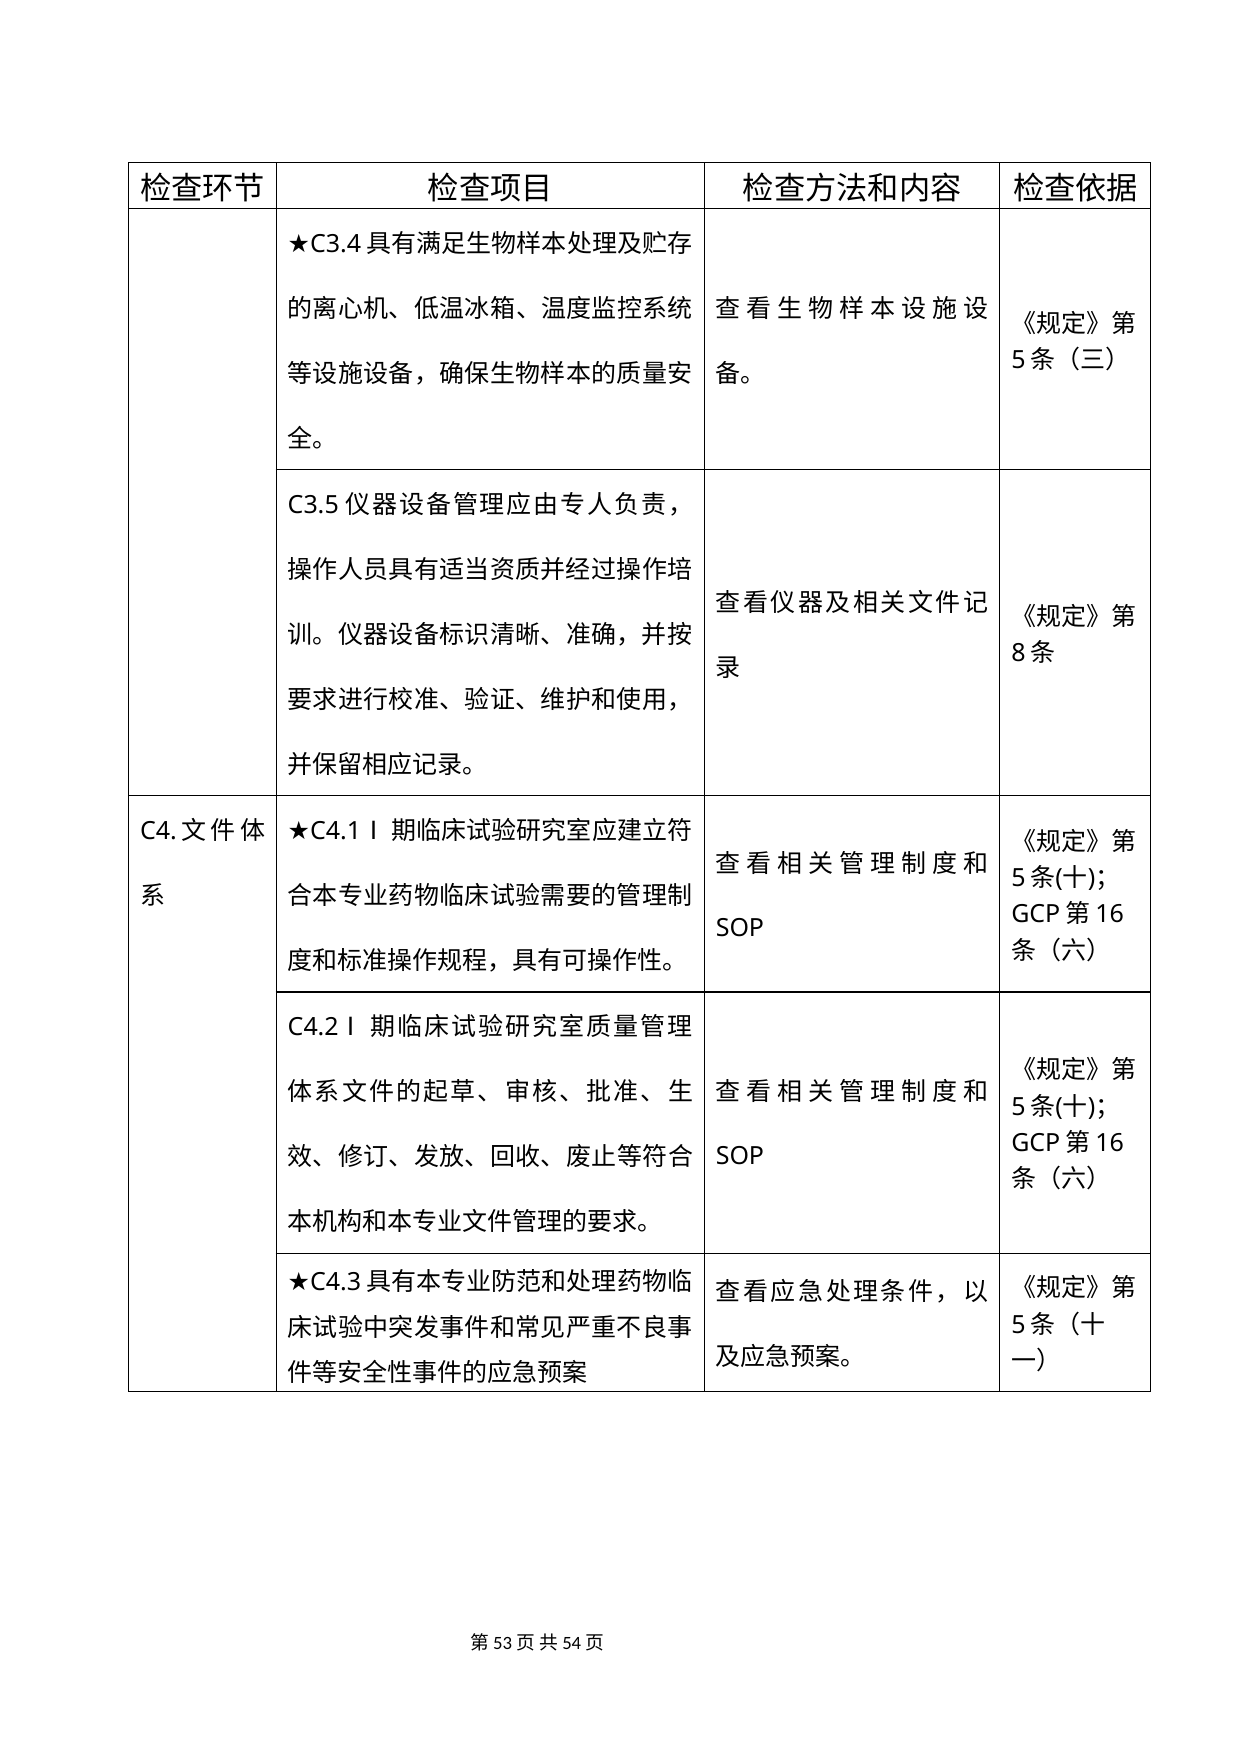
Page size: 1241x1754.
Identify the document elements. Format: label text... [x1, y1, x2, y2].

table_header 检查依据 [1000, 163, 1150, 208]
table_cell C3.5仪器设备管理应由专人负责，操作人员具有适当资质并经过操作培训。仪器设备标识清晰、准确，并按要求进行校准、验证、维护和使用，并保留相应记录。 [277, 470, 704, 795]
table_cell 查看生物样本设施设备。 [705, 209, 999, 469]
table_header 检查环节 [129, 163, 276, 208]
table_cell 《规定》第5条(十)；GCP第16条（六） [1000, 796, 1150, 991]
table_header 检查方法和内容 [705, 163, 999, 208]
table_cell 《规定》第5条（十一） [1000, 1254, 1150, 1391]
table_cell 《规定》第8条 [1000, 470, 1150, 795]
table_header 检查项目 [277, 163, 704, 208]
table_cell 查看仪器及相关文件记录 [705, 470, 999, 795]
table_cell ★C3.4具有满足生物样本处理及贮存的离心机、低温冰箱、温度监控系统等设施设备，确保生物样本的质量安全。 [277, 209, 704, 469]
table_cell C4.文件体系 [129, 796, 276, 1391]
table_cell ★C4.1Ⅰ期临床试验研究室应建立符合本专业药物临床试验需要的管理制度和标准操作规程，具有可操作性。 [277, 796, 704, 991]
table_cell 《规定》第5条(十)；GCP第16条（六） [1000, 993, 1150, 1252]
table_cell 查看应急处理条件，以及应急预案。 [705, 1254, 999, 1391]
table_cell 查看相关管理制度和SOP [705, 993, 999, 1252]
table_cell C4.2Ⅰ期临床试验研究室质量管理体系文件的起草、审核、批准、生效、修订、发放、回收、废止等符合本机构和本专业文件管理的要求。 [277, 993, 704, 1252]
table_cell 《规定》第5条（三） [1000, 209, 1150, 469]
table_cell ★C4.3具有本专业防范和处理药物临床试验中突发事件和常见严重不良事件等安全性事件的应急预案 [277, 1254, 704, 1391]
table_cell 查看相关管理制度和SOP [705, 796, 999, 991]
